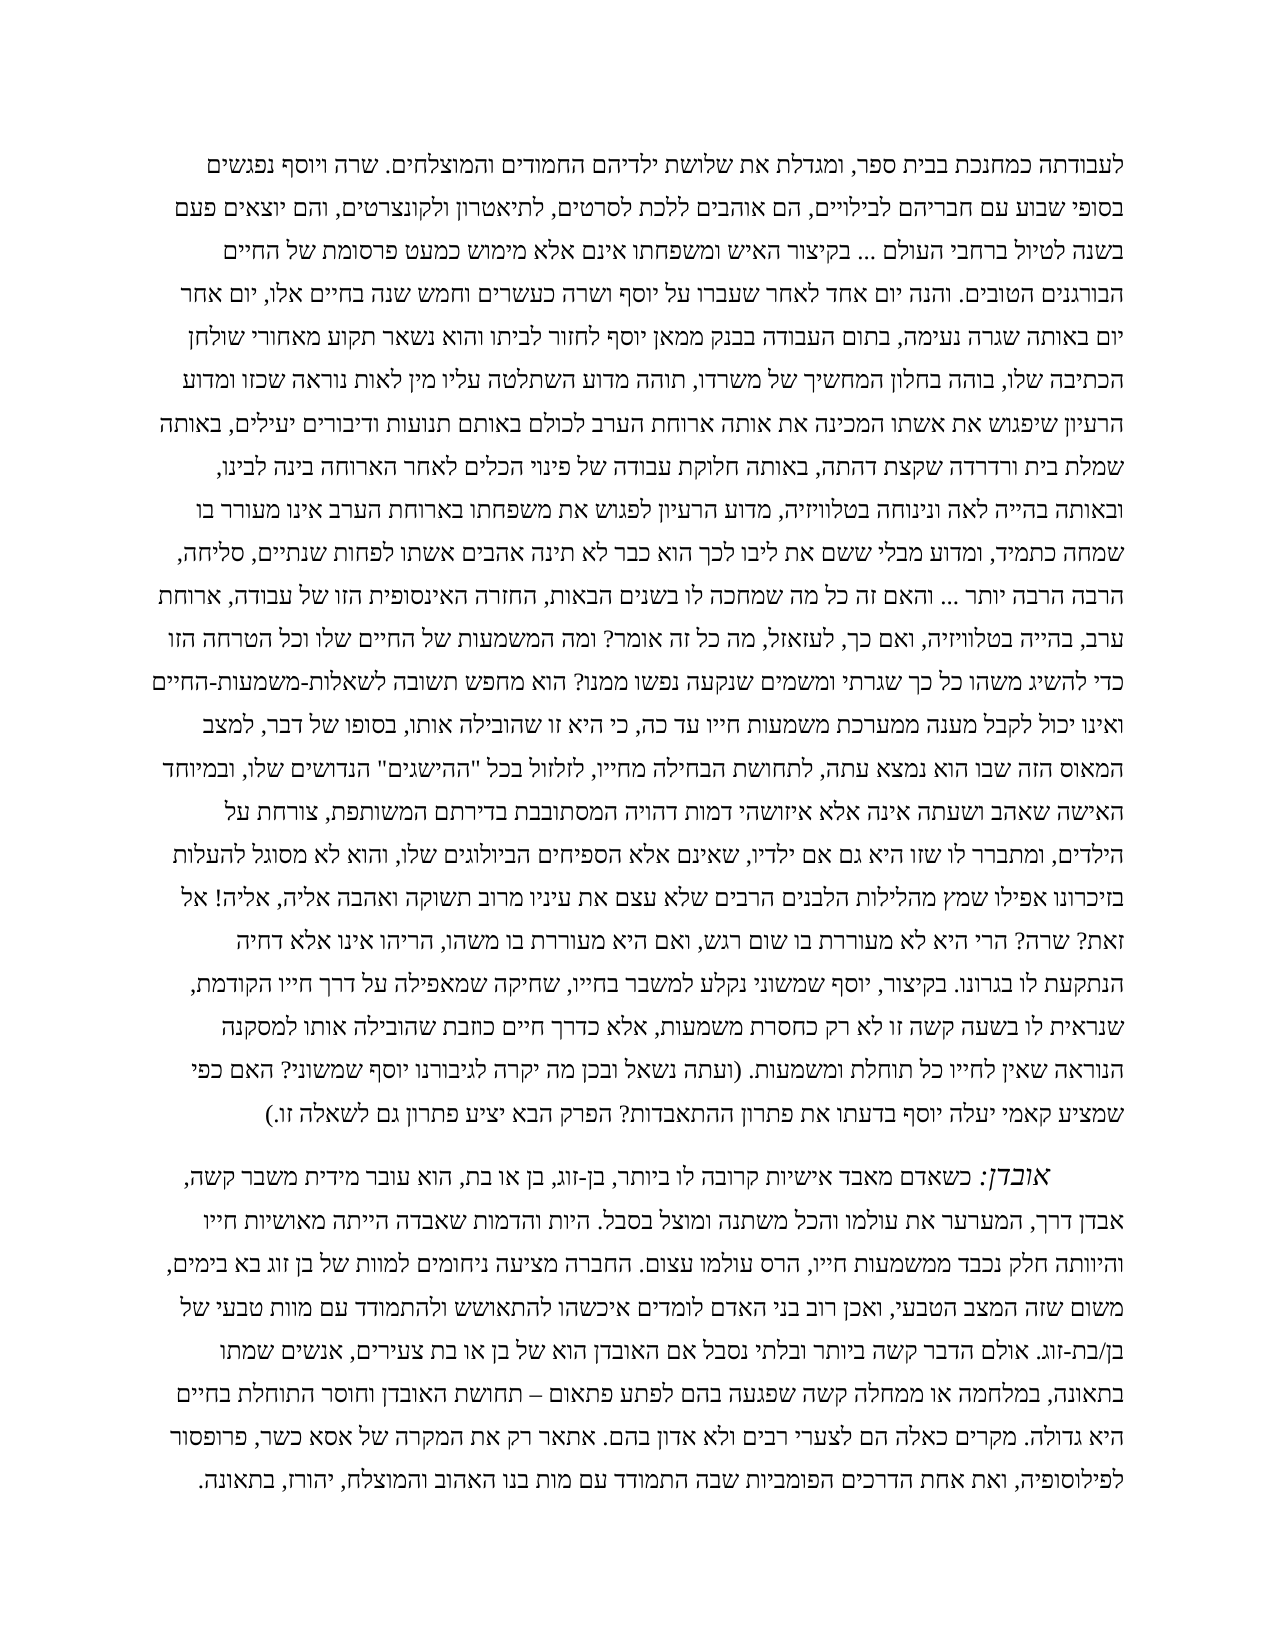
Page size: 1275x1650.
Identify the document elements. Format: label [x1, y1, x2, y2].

text [150, 1158, 1125, 1494]
text [150, 150, 1125, 1127]
